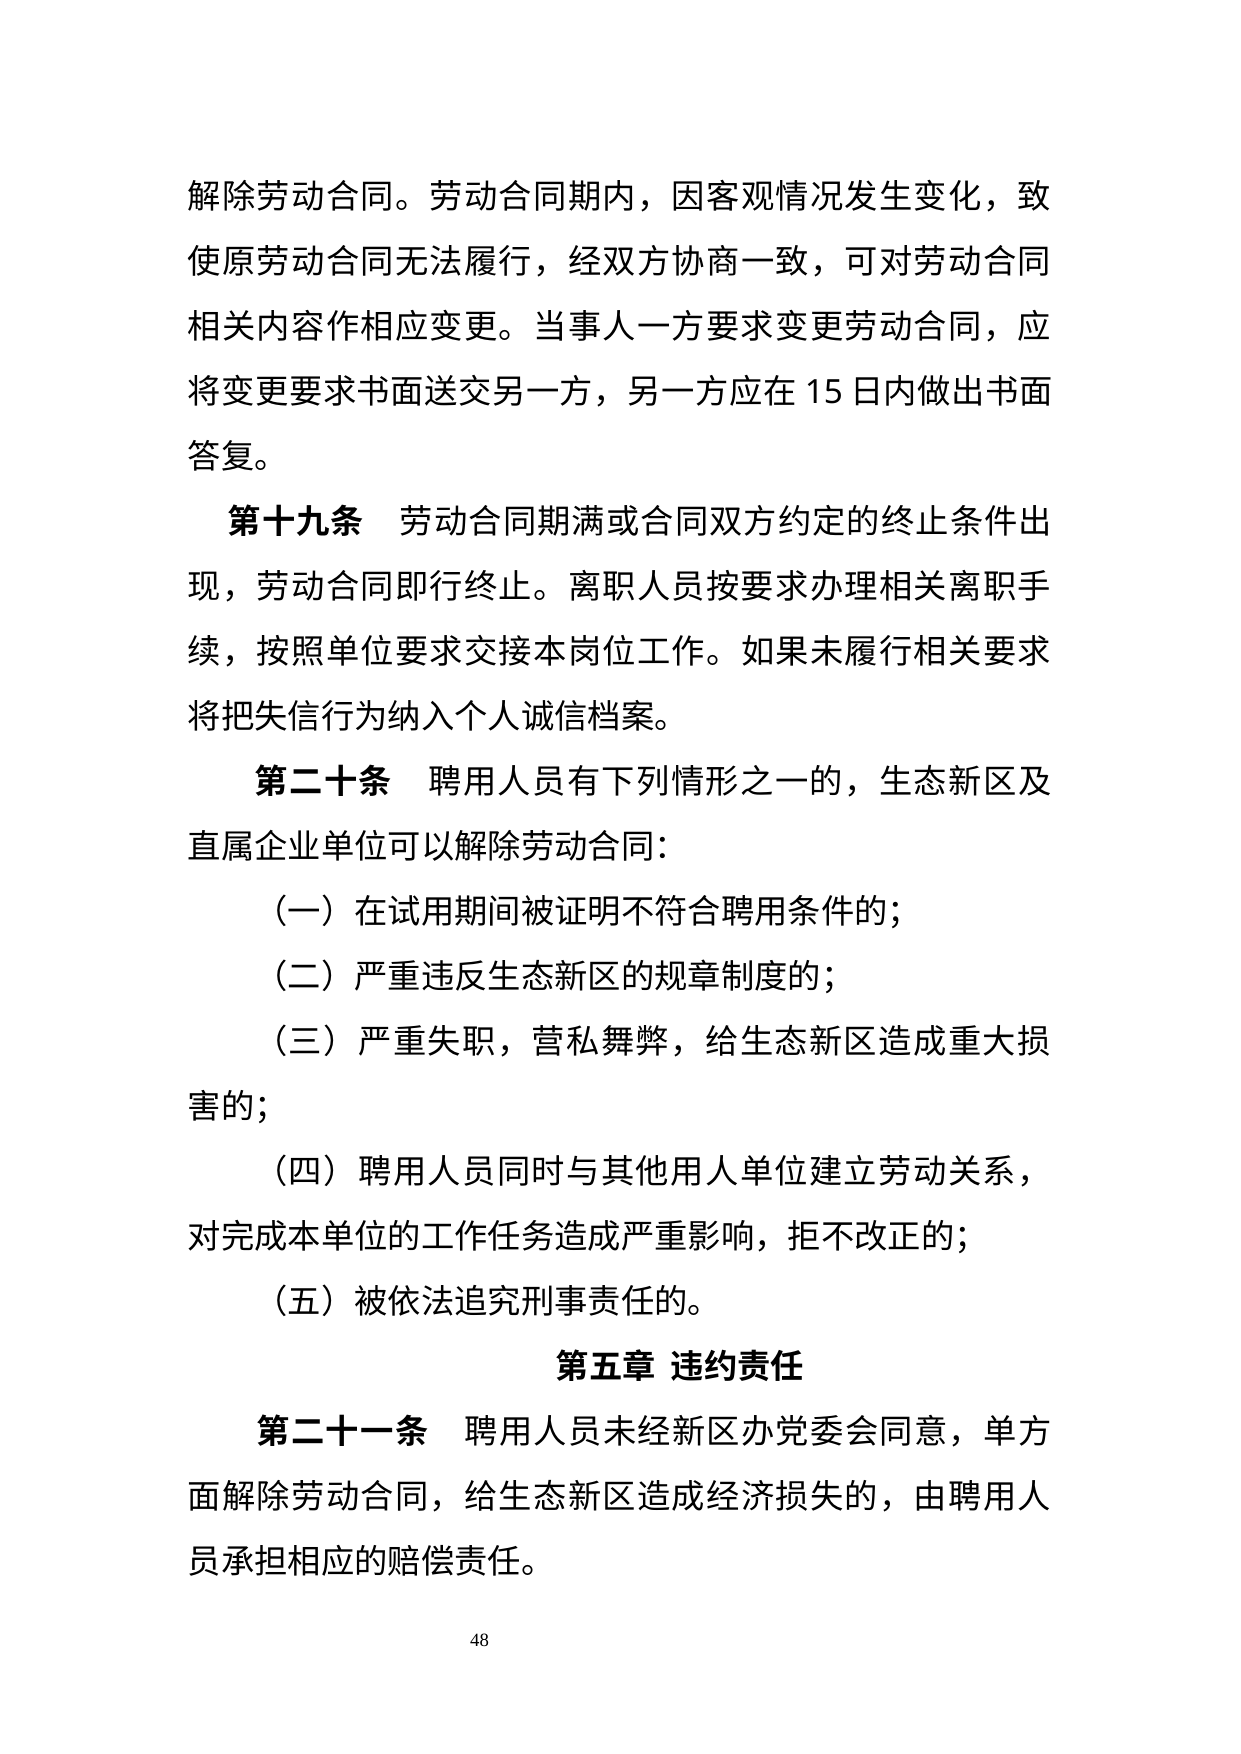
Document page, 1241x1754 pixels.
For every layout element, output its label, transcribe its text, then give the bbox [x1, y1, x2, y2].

text （五）被依法追究刑事责任的。 [187, 1267, 1053, 1332]
text 第十九条 劳动合同期满或合同双方约定的终止条件出现，劳动合同即行终止。离职人员按要求办理相关离职手续，按照单位要求交接本岗位工作。如果未履行相关要求，将把失信行为纳入个人诚信档案。 [187, 487, 1053, 747]
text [187, 162, 1053, 487]
text （二）严重违反生态新区的规章制度的； [187, 942, 1053, 1007]
text （四）聘用人员同时与其他用人单位建立劳动关系，对完成本单位的工作任务造成严重影响，拒不改正的； [187, 1137, 1053, 1267]
text （三）严重失职，营私舞弊，给生态新区造成重大损害的； [187, 1007, 1053, 1137]
text 第二十条 聘用人员有下列情形之一的，生态新区及直属企业单位可以解除劳动合同： [187, 747, 1053, 877]
text 第五章 违约责任 [187, 1332, 1053, 1397]
text 第二十一条 聘用人员未经新区办党委会同意，单方面解除劳动合同，给生态新区造成经济损失的，由聘用人员承担相应的赔偿责任。 [187, 1397, 1053, 1592]
text （一）在试用期间被证明不符合聘用条件的； [187, 877, 1053, 942]
